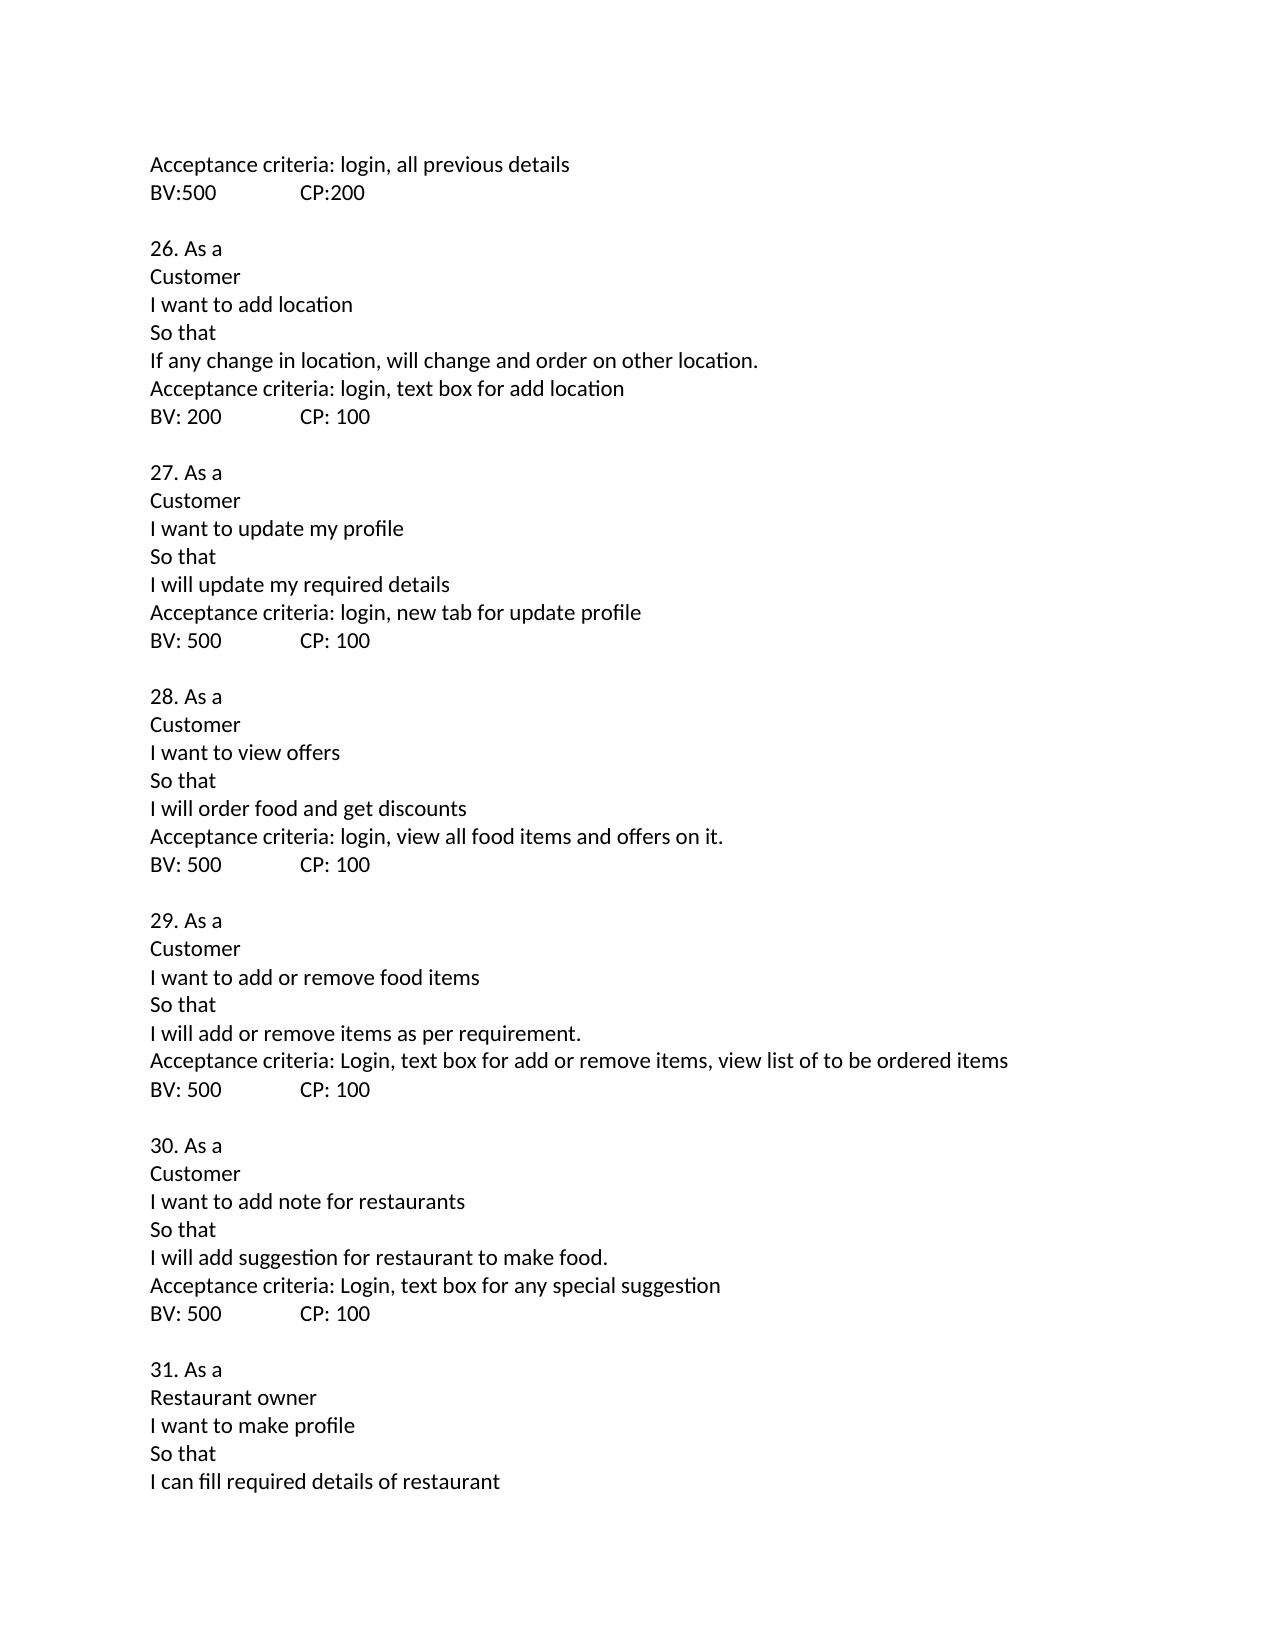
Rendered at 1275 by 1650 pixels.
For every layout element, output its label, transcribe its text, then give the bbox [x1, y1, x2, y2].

text I want to view offers [150, 738, 1125, 766]
text So that [150, 1215, 1125, 1243]
text Acceptance criteria: login, all previous details [150, 150, 1125, 178]
text Acceptance criteria: login, new tab for update profile [150, 598, 1125, 626]
text So that [150, 766, 1125, 794]
text 30. As a [150, 1131, 1125, 1159]
text Restaurant owner [150, 1383, 1125, 1411]
text I will add suggestion for restaurant to make food. [150, 1243, 1125, 1271]
text 29. As a [150, 907, 1125, 934]
text Customer [150, 1159, 1125, 1187]
text Acceptance criteria: Login, text box for any special suggestion [150, 1271, 1125, 1299]
text I want to add note for restaurants [150, 1187, 1125, 1215]
text So that [150, 318, 1125, 346]
text I want to add or remove food items [150, 963, 1125, 991]
text BV: 500 CP: 100 [150, 626, 1125, 654]
text Acceptance criteria: login, text box for add location [150, 374, 1125, 402]
text If any change in location, will change and order on other location. [150, 346, 1125, 374]
text 31. As a [150, 1355, 1125, 1383]
text I want to update my profile [150, 514, 1125, 542]
text 27. As a [150, 458, 1125, 486]
text I can fill required details of restaurant [150, 1467, 1125, 1495]
text Customer [150, 934, 1125, 963]
text So that [150, 991, 1125, 1019]
text BV: 500 CP: 100 [150, 1075, 1125, 1103]
text So that [150, 542, 1125, 570]
text Acceptance criteria: Login, text box for add or remove items, view list of to be ordered items [150, 1047, 1125, 1075]
text BV:500 CP:200 [150, 178, 1125, 206]
text BV: 500 CP: 100 [150, 1299, 1125, 1327]
text Customer [150, 710, 1125, 738]
text I will add or remove items as per requirement. [150, 1019, 1125, 1047]
text I will order food and get discounts [150, 794, 1125, 822]
text So that [150, 1439, 1125, 1467]
text BV: 500 CP: 100 [150, 851, 1125, 878]
text I want to make profile [150, 1411, 1125, 1439]
text 26. As a [150, 234, 1125, 262]
text Acceptance criteria: login, view all food items and offers on it. [150, 822, 1125, 851]
text I will update my required details [150, 570, 1125, 598]
text Customer [150, 262, 1125, 290]
text 28. As a [150, 682, 1125, 710]
text Customer [150, 486, 1125, 514]
text I want to add location [150, 290, 1125, 318]
text BV: 200 CP: 100 [150, 402, 1125, 430]
